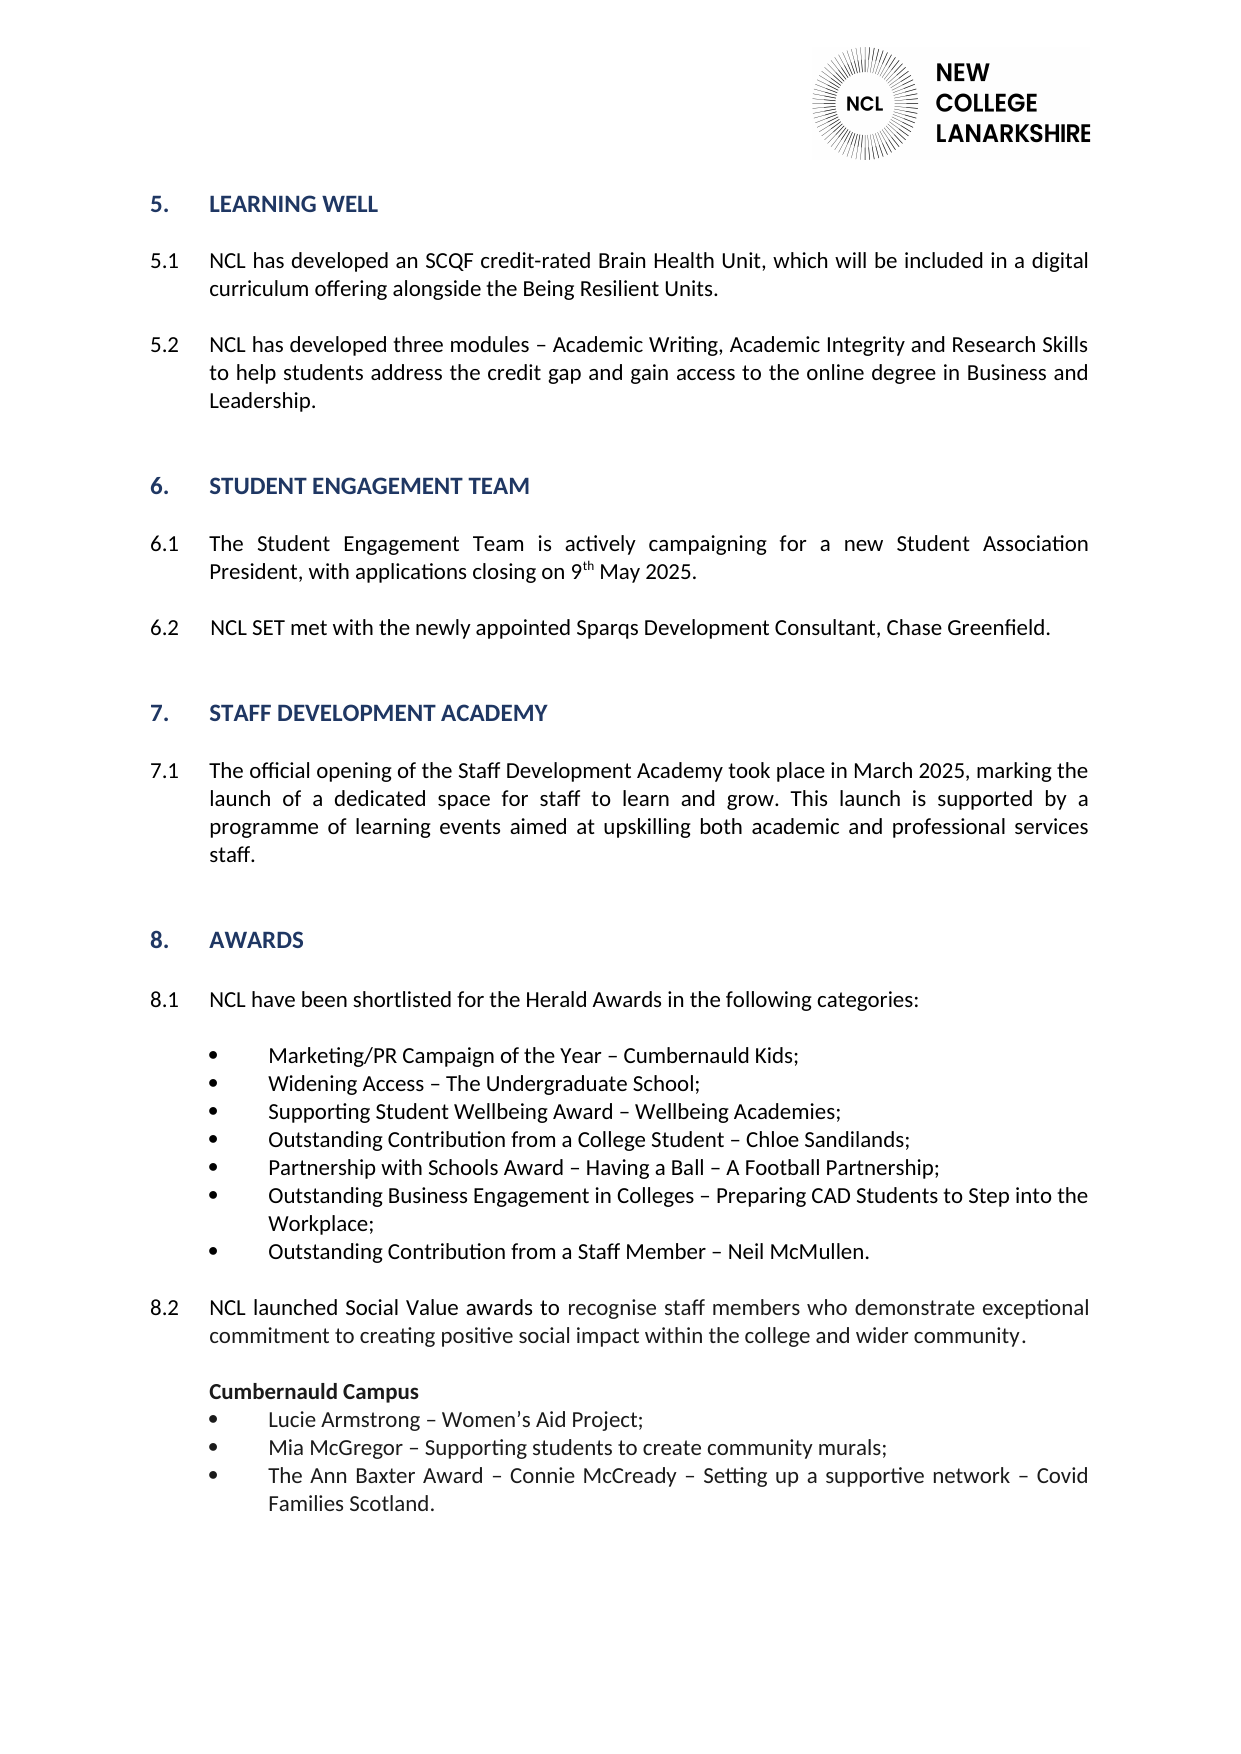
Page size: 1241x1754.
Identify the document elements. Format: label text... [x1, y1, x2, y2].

text 8.1 NCL have been shortlisted for the Herald Awards in the following categories: [150, 985, 1090, 1013]
text 5.2 NCL has developed three modules – Academic Writing, Academic Integrity and Research Skills to help students address the credit gap and gain access to the online degree in Business and Leadership. [150, 330, 1090, 414]
text Cumbernauld Campus [209, 1377, 1090, 1405]
list Lucie Armstrong – Women’s Aid Project; [209, 1405, 1090, 1433]
list Outstanding Contribution from a Staff Member – Neil McMullen. [209, 1237, 1090, 1265]
list Widening Access – The Undergraduate School; [209, 1069, 1090, 1097]
subtitle 5. LEARNING WELL [150, 188, 1090, 218]
list Partnership with Schools Award – Having a Ball – A Football Partnership; [209, 1153, 1090, 1181]
list The Ann Baxter Award – Connie McCready – Setting up a supportive network – Covid Families Scotland. [209, 1461, 1090, 1517]
text 6.2 NCL SET met with the newly appointed Sparqs Development Consultant, Chase Greenfield. [210, 613, 1090, 641]
list Marketing/PR Campaign of the Year – Cumbernauld Kids; [209, 1041, 1090, 1069]
subtitle 7. STAFF DEVELOPMENT ACADEMY [150, 697, 1090, 728]
subtitle 6. STUDENT ENGAGEMENT TEAM [150, 471, 1090, 501]
list Outstanding Business Engagement in Colleges – Preparing CAD Students to Step into the Workplace; [209, 1181, 1090, 1237]
text 8.2 NCL launched Social Value awards to recognise staff members who demonstrate exceptional commitment to creating positive social impact within the college and wider community. [150, 1293, 1090, 1349]
picture [812, 47, 1091, 160]
text 7.1 The official opening of the Staff Development Academy took place in March 2025, marking the launch of a dedicated space for staff to learn and grow. This launch is supported by a programme of learning events aimed at upskilling both academic and professional services staff. [150, 756, 1090, 868]
list Supporting Student Wellbeing Award – Wellbeing Academies; [209, 1097, 1090, 1125]
text 6.1 The Student Engagement Team is actively campaigning for a new Student Association President, with applications closing on 9th May 2025. [150, 529, 1090, 585]
list Mia McGregor – Supporting students to create community murals; [209, 1433, 1090, 1461]
text 5.1 NCL has developed an SCQF credit-rated Brain Health Unit, which will be included in a digital curriculum offering alongside the Being Resilient Units. [150, 246, 1090, 302]
list Outstanding Contribution from a College Student – Chloe Sandilands; [209, 1125, 1090, 1153]
subtitle 8. AWARDS [150, 924, 1090, 954]
